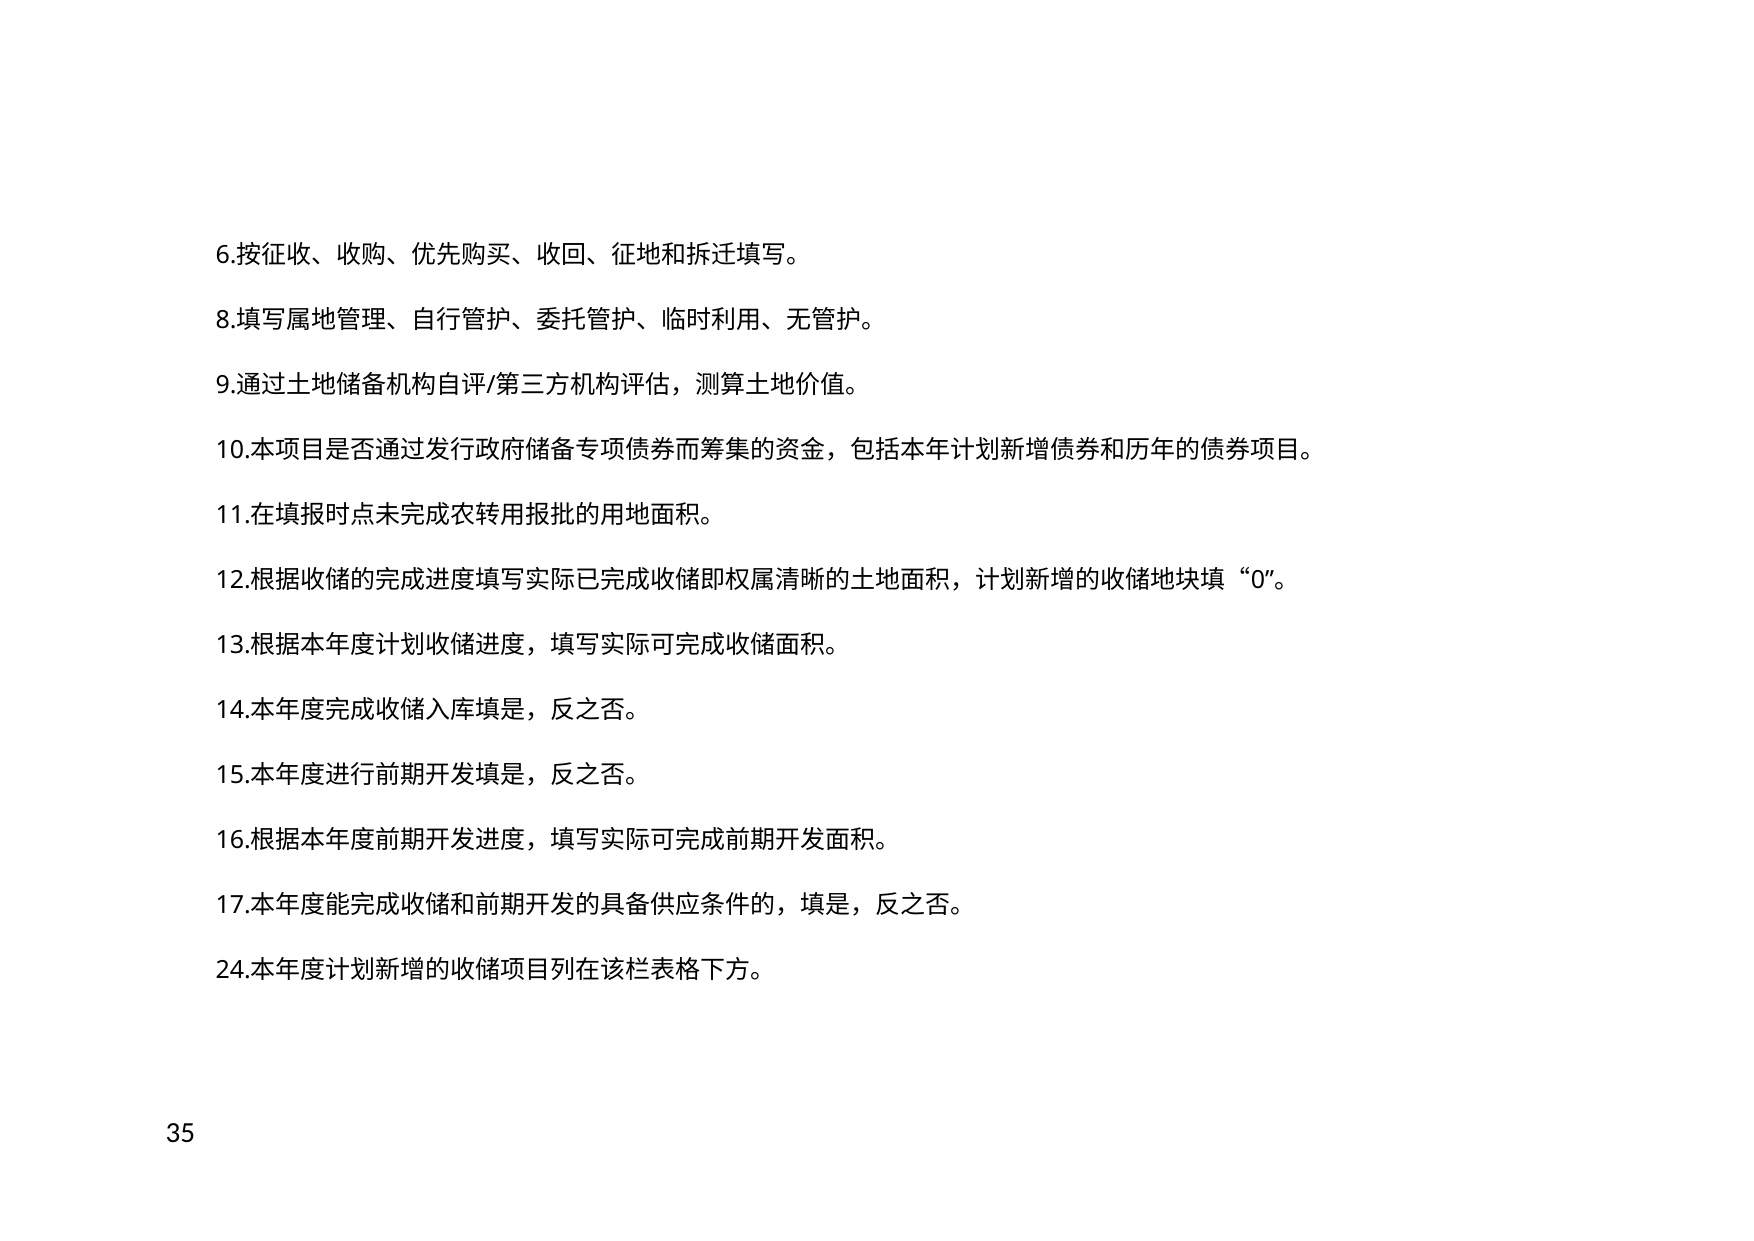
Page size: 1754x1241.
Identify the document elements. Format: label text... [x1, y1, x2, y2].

text 11.在填报时点未完成农转用报批的用地面积。 [165, 480, 1600, 545]
text 10.本项目是否通过发行政府储备专项债券而筹集的资金，包括本年计划新增债券和历年的债券项目。 [165, 415, 1600, 480]
text 9.通过土地储备机构自评/第三方机构评估，测算土地价值。 [165, 350, 1600, 415]
text 8.填写属地管理、自行管护、委托管护、临时利用、无管护。 [165, 285, 1600, 350]
text 15.本年度进行前期开发填是，反之否。 [165, 740, 1600, 805]
list 6.按征收、收购、优先购买、收回、征地和拆迁填写。 [165, 220, 1600, 285]
text 16.根据本年度前期开发进度，填写实际可完成前期开发面积。 [165, 805, 1600, 870]
text 14.本年度完成收储入库填是，反之否。 [165, 675, 1600, 740]
text 17.本年度能完成收储和前期开发的具备供应条件的，填是，反之否。 [165, 870, 1600, 935]
text 13.根据本年度计划收储进度，填写实际可完成收储面积。 [165, 610, 1600, 675]
text 24.本年度计划新增的收储项目列在该栏表格下方。 [165, 935, 1600, 1000]
text 12.根据收储的完成进度填写实际已完成收储即权属清晰的土地面积，计划新增的收储地块填“0”。 [165, 545, 1600, 610]
